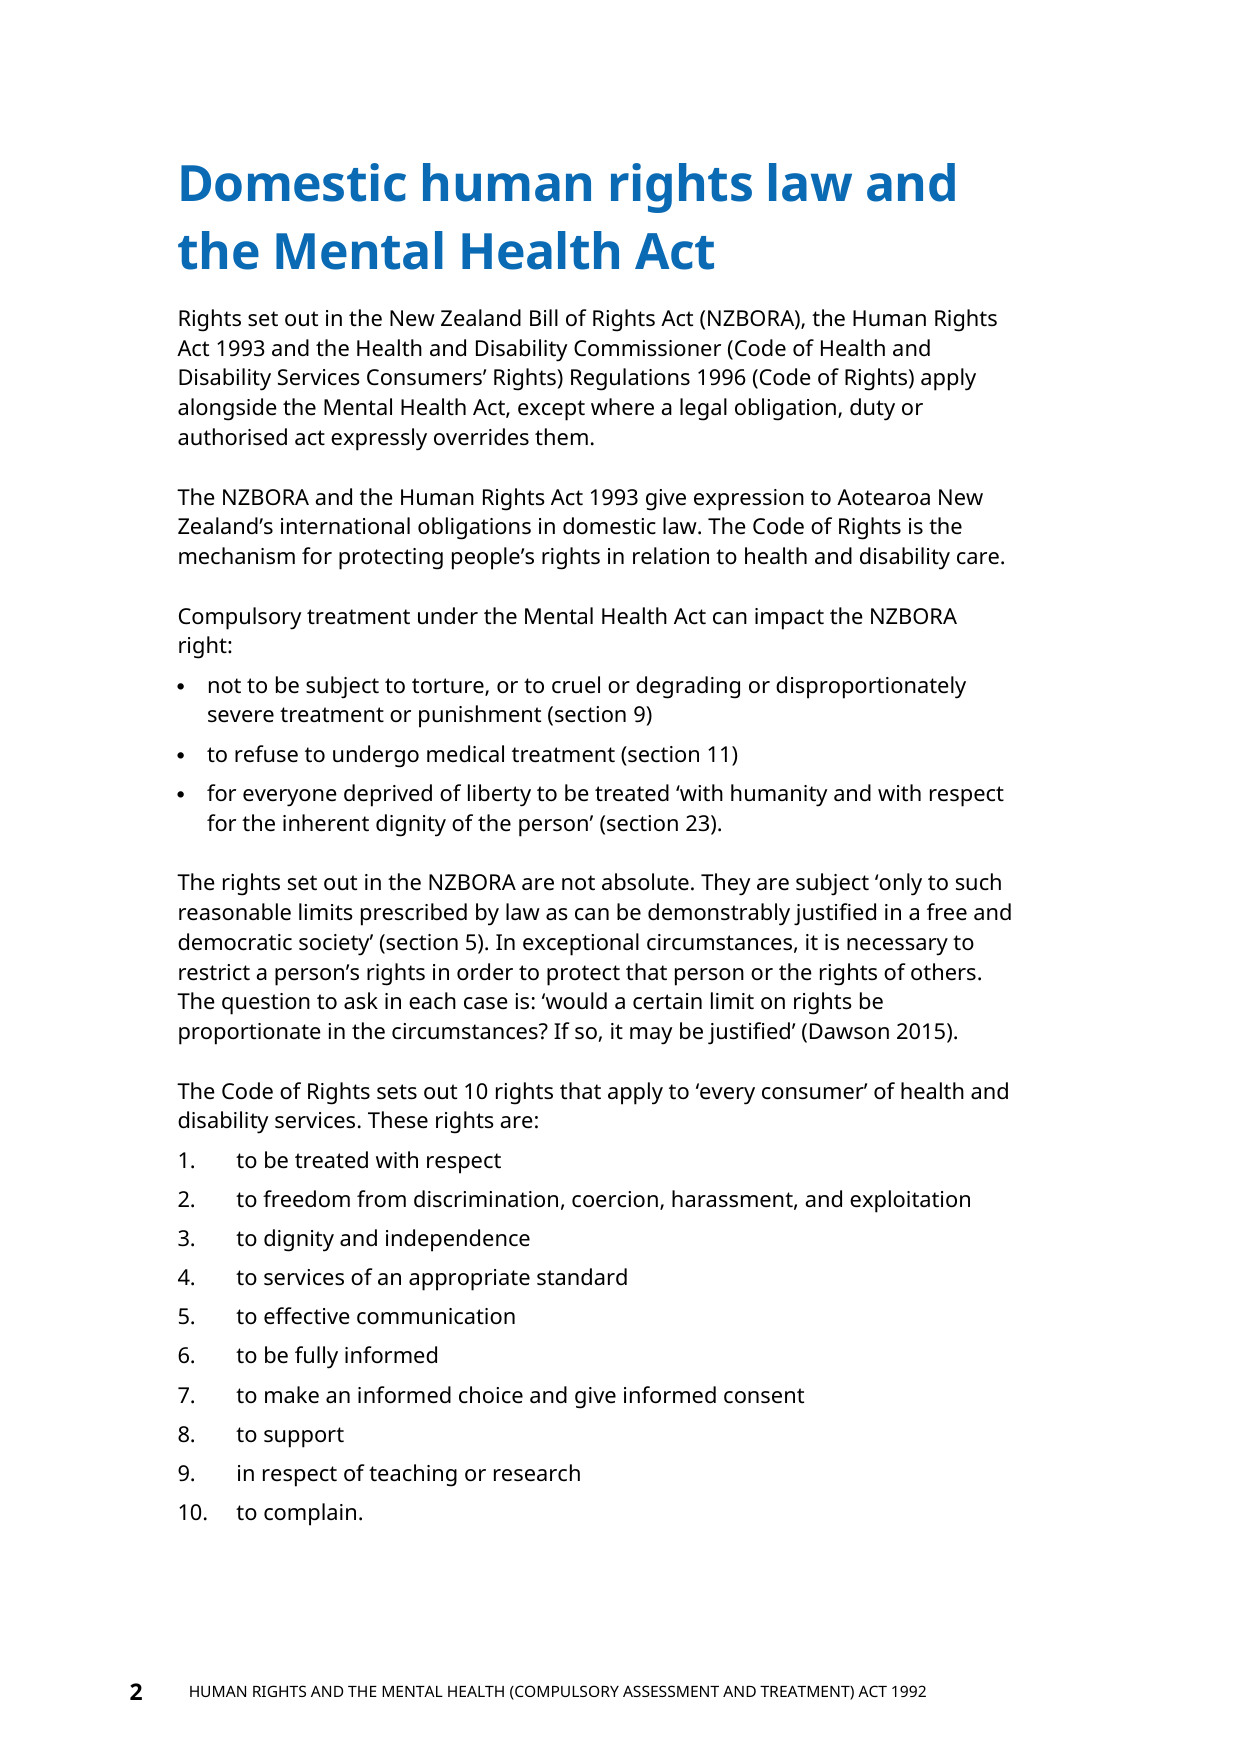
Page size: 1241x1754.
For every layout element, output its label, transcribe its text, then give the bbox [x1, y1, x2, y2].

text The rights set out in the NZBORA are not absolute. They are subject ‘only to such reasonable limits prescribed by law as can be demonstrably justified in a free and democratic society’ (section 5). In exceptional circumstances, it is necessary to restrict a person’s rights in order to protect that person or the rights of others. The question to ask in each case is: ‘would a certain limit on rights be proportionate in the circumstances? If so, it may be justified’ (Dawson 2015). [177, 867, 1019, 1046]
text to dignity and independence [177, 1223, 1019, 1253]
text to complain. [177, 1497, 1019, 1527]
text to services of an appropriate standard [177, 1262, 1019, 1292]
text The Code of Rights sets out 10 rights that apply to ‘every consumer’ of health and disability services. These rights are: [177, 1076, 1019, 1135]
text to support [177, 1419, 1019, 1448]
text to freedom from discrimination, coercion, harassment, and exploitation [177, 1184, 1019, 1213]
text to refuse to undergo medical treatment (section 11) [177, 738, 1019, 768]
text Compulsory treatment under the Mental Health Act can impact the NZBORA right: [177, 601, 1019, 660]
text in respect of teaching or research [177, 1458, 1019, 1488]
text to effective communication [177, 1301, 1019, 1331]
subtitle Domestic human rights law and the Mental Health Act [177, 148, 1019, 284]
text to be treated with respect [177, 1144, 1019, 1174]
text not to be subject to torture, or to cruel or degrading or disproportionately severe treatment or punishment (section 9) [177, 669, 1019, 729]
text to be fully informed [177, 1340, 1019, 1370]
text Rights set out in the New Zealand Bill of Rights Act (NZBORA), the Human Rights Act 1993 and the Health and Disability Commissioner (Code of Health and Disability Services Consumers’ Rights) Regulations 1996 (Code of Rights) apply alongside the Mental Health Act, except where a legal obligation, duty or authorised act expressly overrides them. [177, 303, 1019, 452]
text to make an informed choice and give informed consent [177, 1379, 1019, 1409]
text for everyone deprived of liberty to be treated ‘with humanity and with respect for the inherent dignity of the person’ (section 23). [177, 778, 1019, 837]
text The NZBORA and the Human Rights Act 1993 give expression to Aotearoa New Zealand’s international obligations in domestic law. The Code of Rights is the mechanism for protecting people’s rights in relation to health and disability care. [177, 481, 1019, 571]
